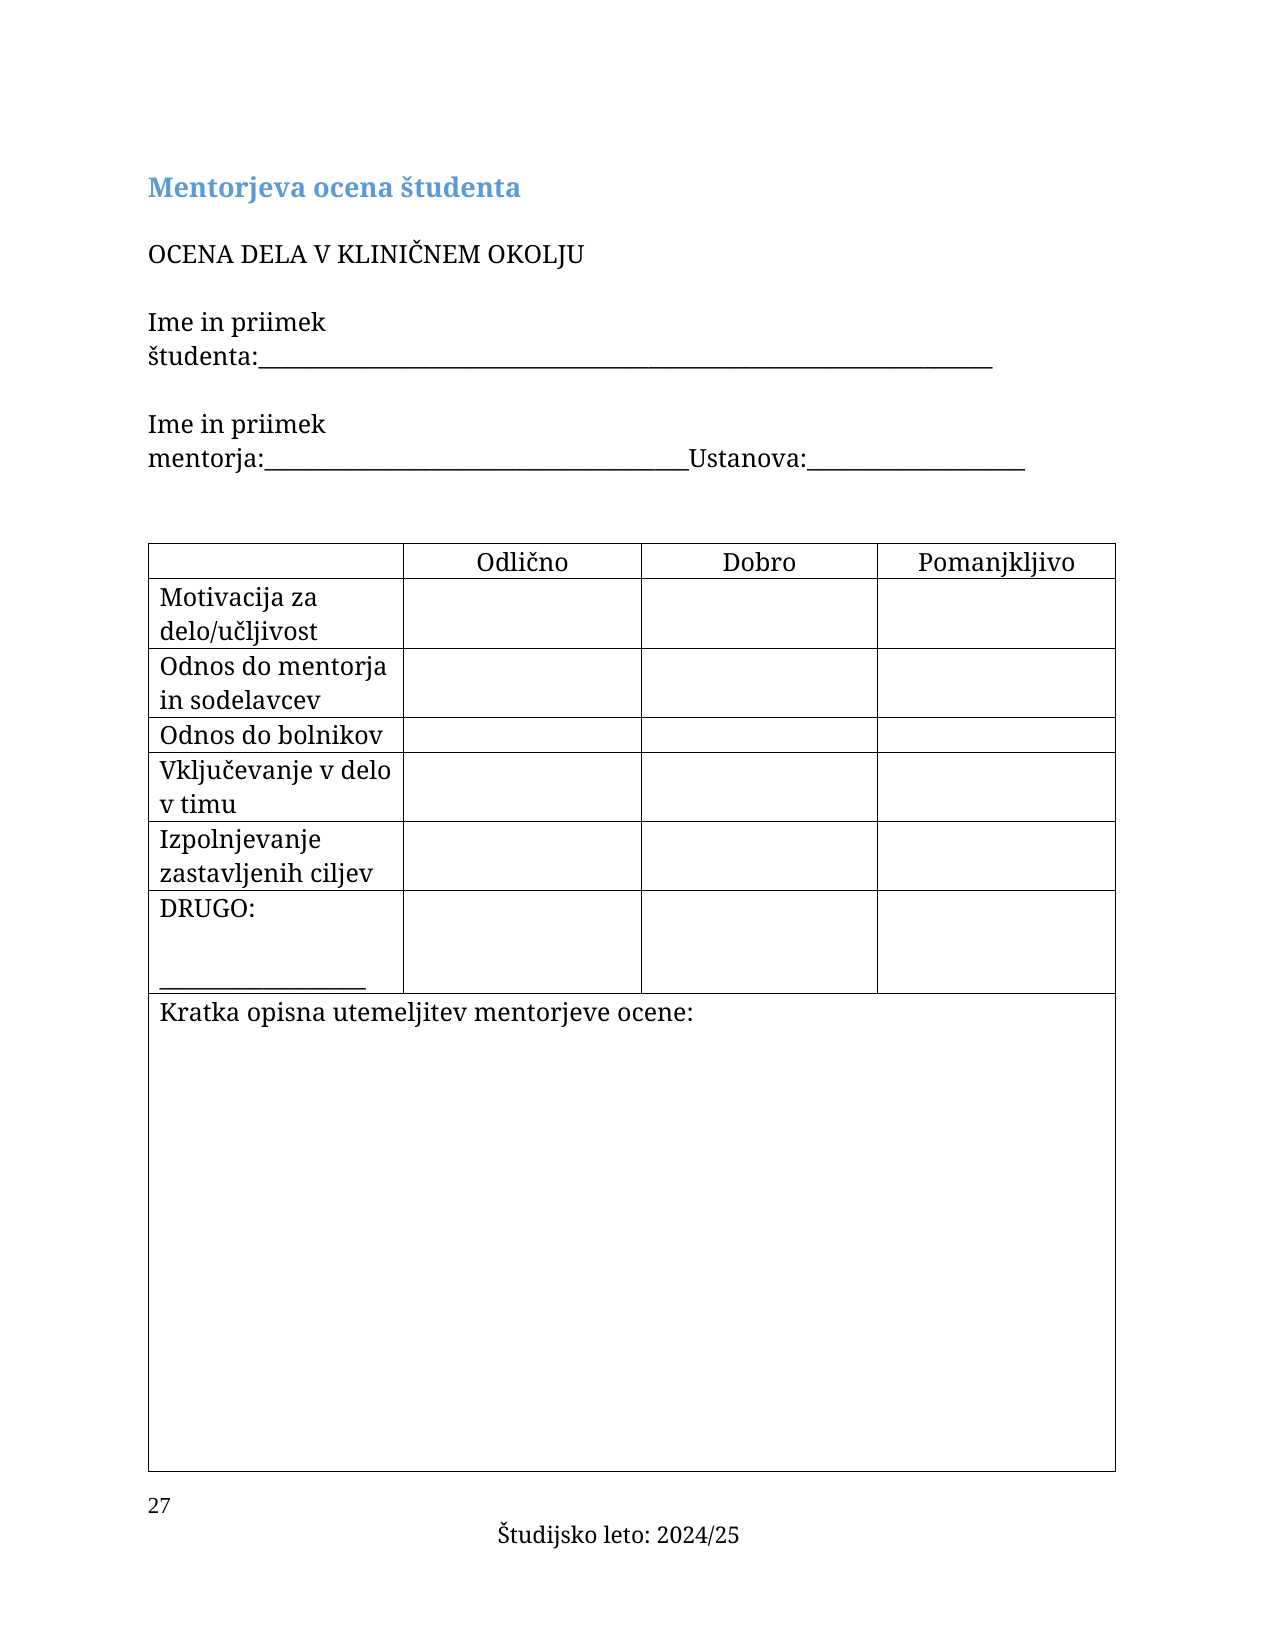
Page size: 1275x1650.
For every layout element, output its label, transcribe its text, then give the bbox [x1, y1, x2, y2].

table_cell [149, 994, 1115, 1471]
table_cell [404, 891, 641, 993]
table_cell Izpolnjevanje zastavljenih ciljev [149, 822, 403, 890]
table_cell [404, 753, 641, 821]
table_cell [404, 579, 641, 647]
table_cell [878, 579, 1115, 647]
table_header [149, 544, 403, 578]
table_cell [878, 649, 1115, 717]
table_cell [642, 753, 877, 821]
table_cell Vključevanje v delo v timu [149, 753, 403, 821]
table_cell [404, 822, 641, 890]
text Ime in priimek študenta:________________________________________________________________ [148, 305, 1127, 373]
table_cell Odnos do bolnikov [149, 718, 403, 752]
table_cell DRUGO: __________________ [149, 891, 403, 993]
table_cell [642, 718, 877, 752]
text Ime in priimek mentorja:_____________________________________Ustanova:___________________ [148, 407, 1127, 475]
table_cell [878, 822, 1115, 890]
table_cell [642, 891, 877, 993]
table_cell [404, 649, 641, 717]
table_cell Motivacija za delo/učljivost [149, 579, 403, 647]
table_cell [878, 891, 1115, 993]
table_cell [642, 649, 877, 717]
table_cell [878, 753, 1115, 821]
subtitle Mentorjeva ocena študenta [148, 168, 1127, 205]
table_cell [642, 822, 877, 890]
text OCENA DELA V KLINIČNEM OKOLJU [148, 237, 1127, 271]
table_cell [642, 579, 877, 647]
table_cell Odnos do mentorja in sodelavcev [149, 649, 403, 717]
table_cell [878, 718, 1115, 752]
table_header Pomanjkljivo [878, 544, 1115, 578]
table_header Odlično [404, 544, 641, 578]
table_header Dobro [642, 544, 877, 578]
table_cell [404, 718, 641, 752]
